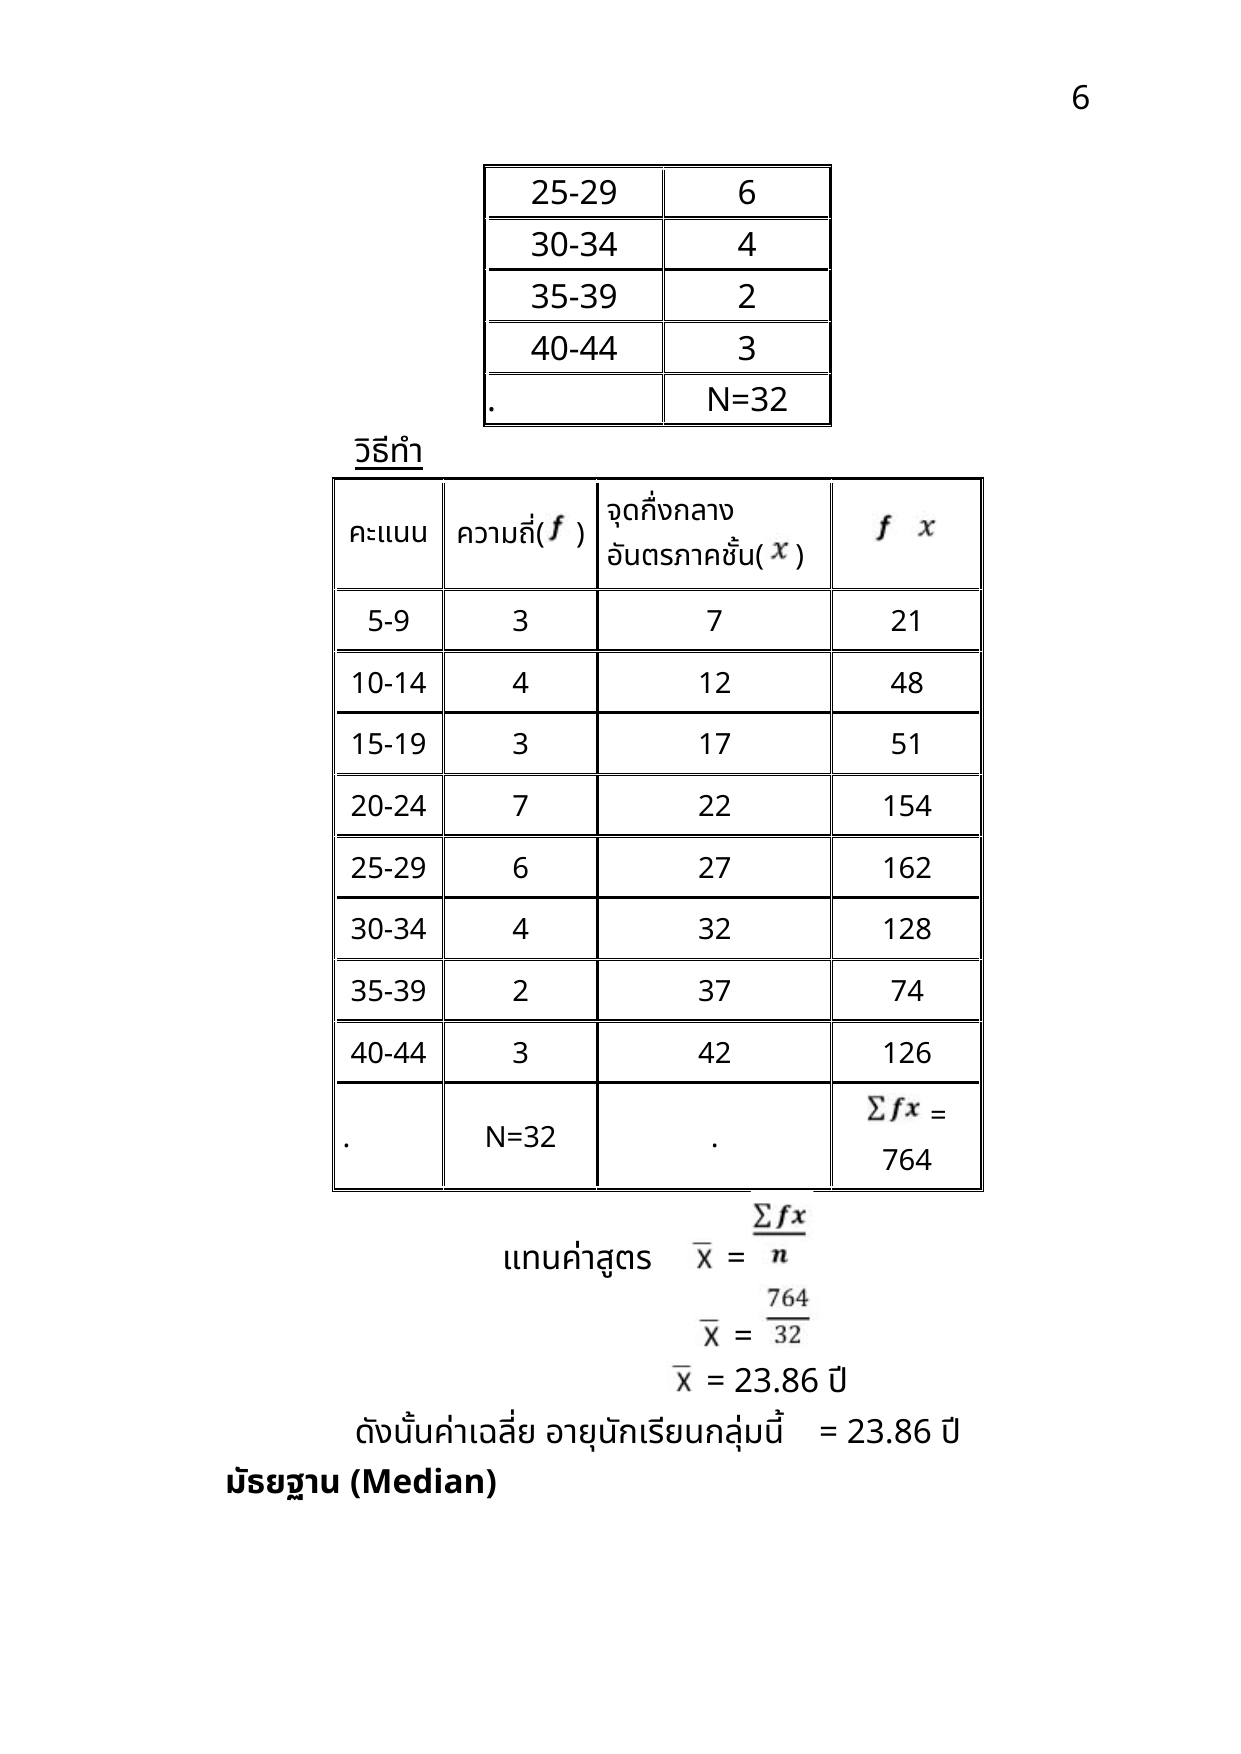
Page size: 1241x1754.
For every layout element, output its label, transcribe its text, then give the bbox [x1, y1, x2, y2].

picture [686, 1238, 718, 1270]
table_cell 40-44 [335, 1019, 442, 1081]
table_cell 3 [445, 591, 596, 649]
table_cell . [486, 371, 663, 423]
table_cell 48 [833, 649, 981, 711]
table_cell 4 [445, 653, 596, 711]
table_cell . [597, 1084, 832, 1188]
table_cell 32 [599, 899, 830, 958]
table_cell 162 [833, 834, 981, 896]
table_header [832, 480, 980, 588]
table_cell 3 [445, 1023, 596, 1081]
text มัธยฐาน (Median) [225, 1458, 1090, 1509]
table_cell 21 [832, 588, 982, 649]
table_cell 10-14 [335, 649, 442, 711]
table_cell 7 [445, 776, 596, 834]
text ดังนั้นค่าเฉลี่ย อายุนักเรียนกลุ่มนี้ = 23.86 ปี [225, 1408, 1090, 1458]
table_cell 35-39 [333, 958, 443, 1019]
table_cell 17 [599, 714, 830, 773]
text วิธีทำ [225, 426, 1090, 477]
table_cell 27 [599, 838, 830, 896]
table_cell 35-39 [485, 268, 662, 320]
table_cell 22 [599, 776, 830, 834]
table_cell N=32 [444, 1084, 597, 1188]
table_cell 30-34 [486, 216, 662, 268]
table_cell 2 [445, 961, 596, 1019]
table_cell 7 [599, 591, 830, 649]
picture [544, 511, 576, 543]
table_cell 37 [599, 961, 830, 1019]
table_cell = 764 [832, 1081, 980, 1188]
picture [910, 511, 943, 543]
text = [225, 1284, 1090, 1357]
table_cell 51 [833, 711, 980, 773]
table_cell 6 [664, 168, 829, 216]
text = 23.86 ปี [225, 1357, 1090, 1408]
table_cell 3 [445, 714, 596, 773]
picture [871, 511, 904, 543]
table_cell 20-24 [333, 773, 443, 834]
table_cell 15-19 [335, 711, 442, 773]
picture [693, 1316, 725, 1348]
picture [757, 1284, 821, 1348]
picture [666, 1361, 698, 1393]
table_cell 126 [833, 1019, 981, 1081]
table_header จุดกื่งกลางอันตรภาคชั้น() [597, 480, 832, 588]
table_cell 4 [665, 216, 830, 268]
table_cell N=32 [664, 371, 830, 423]
table_cell 40-44 [485, 320, 663, 371]
table_cell 25-29 [486, 168, 663, 216]
picture [867, 1093, 923, 1125]
text แทนค่าสูตร = [225, 1191, 1090, 1284]
table_header ความถี่() [444, 479, 597, 588]
table_cell . [335, 1081, 443, 1188]
table_cell 3 [664, 320, 831, 371]
table_cell 30-34 [335, 896, 442, 958]
table_cell 5-9 [333, 588, 443, 649]
table_cell 128 [833, 896, 980, 958]
table_cell 6 [445, 838, 596, 896]
table_cell 74 [832, 958, 982, 1019]
table_cell 42 [599, 1023, 830, 1081]
table_cell 2 [665, 268, 831, 320]
table_cell 4 [445, 899, 596, 958]
table_cell 12 [599, 653, 830, 711]
table_cell 154 [832, 773, 982, 834]
table_cell 25-29 [335, 834, 442, 896]
table_header คะแนน [335, 480, 443, 588]
picture [763, 533, 796, 566]
picture [750, 1191, 814, 1270]
